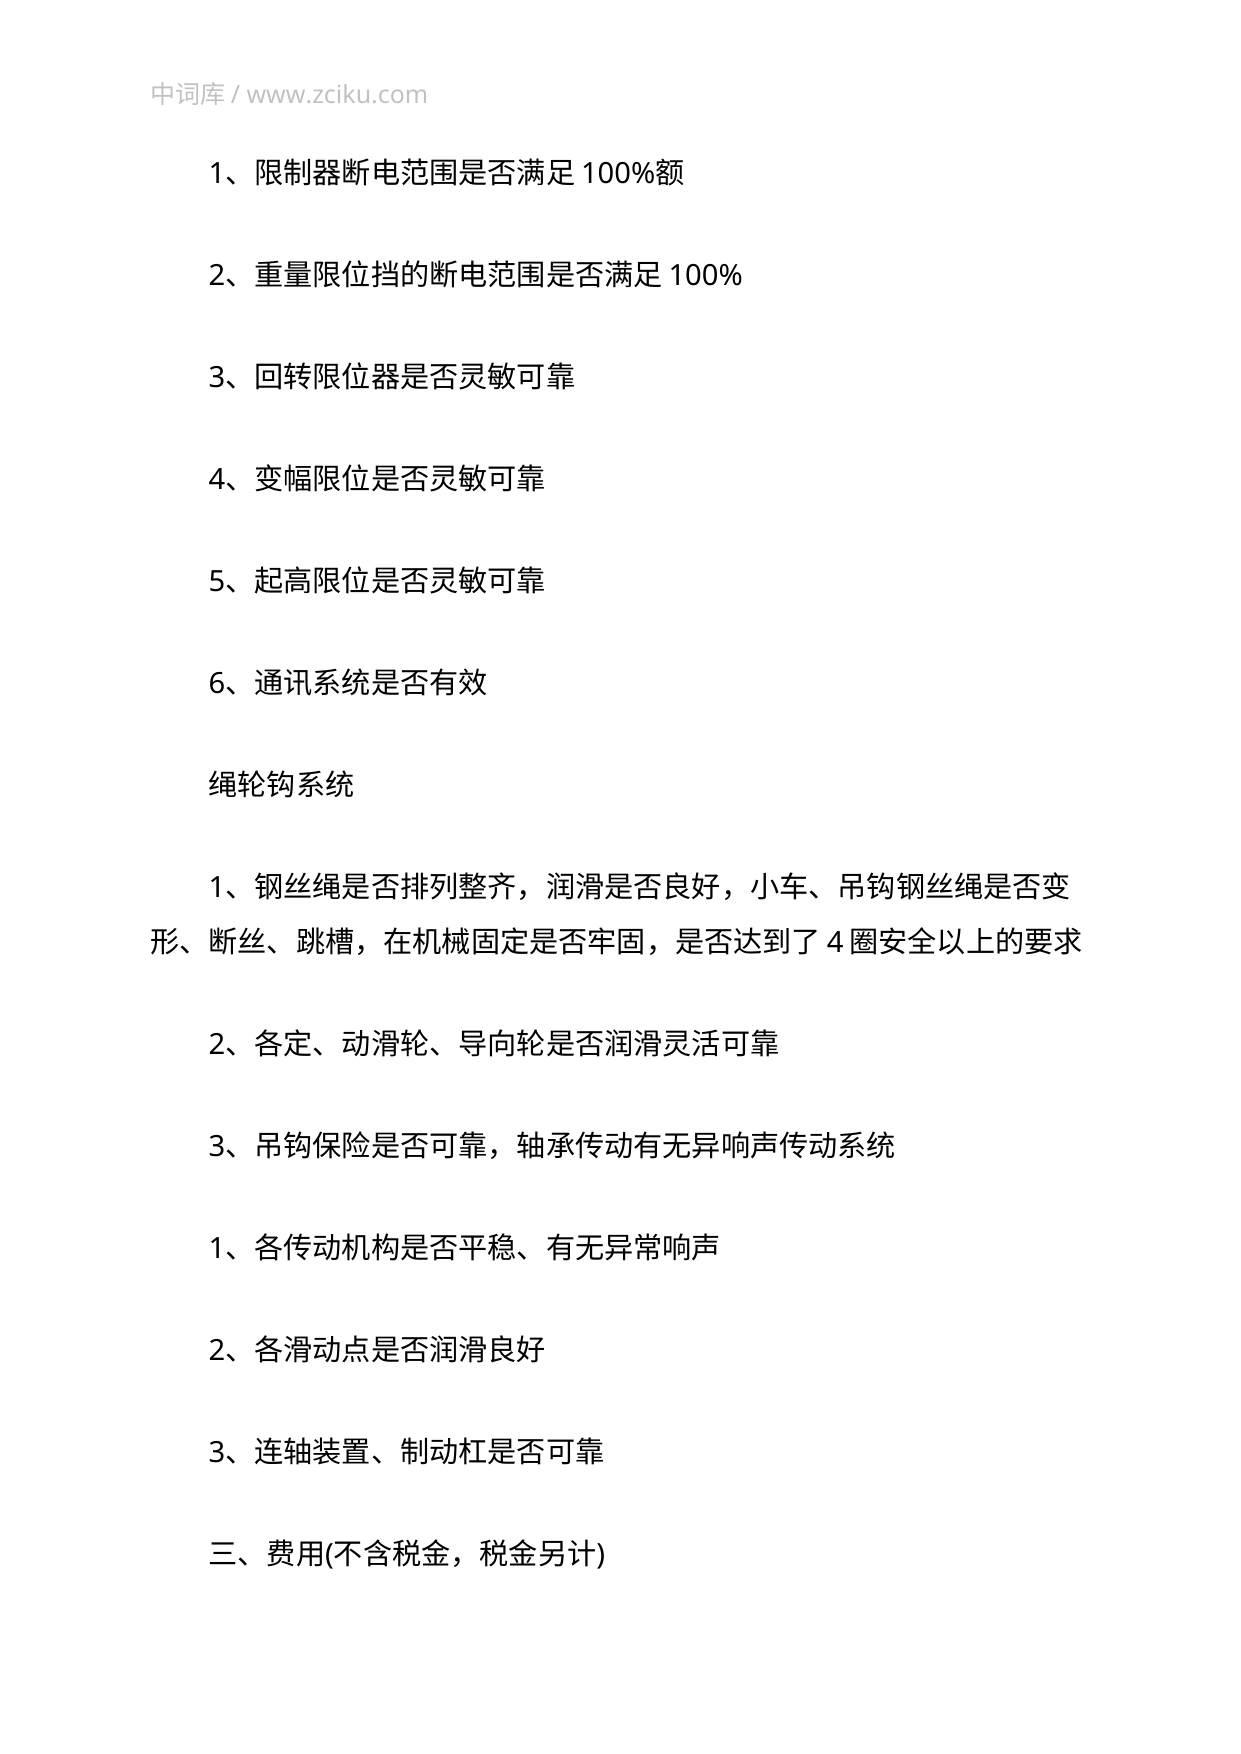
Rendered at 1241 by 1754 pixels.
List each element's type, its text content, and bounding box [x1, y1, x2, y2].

text 6、通讯系统是否有效 [150, 660, 1090, 702]
text 4、变幅限位是否灵敏可靠 [150, 456, 1090, 498]
text 3、连轴装置、制动杠是否可靠 [150, 1428, 1090, 1471]
text 2、各定、动滑轮、导向轮是否润滑灵活可靠 [150, 1021, 1090, 1063]
text 2、各滑动点是否润滑良好 [150, 1327, 1090, 1369]
text 绳轮钩系统 [150, 762, 1090, 804]
text 5、起高限位是否灵敏可靠 [150, 558, 1090, 600]
text 3、回转限位器是否灵敏可靠 [150, 354, 1090, 396]
text 3、吊钩保险是否可靠，轴承传动有无异响声传动系统 [150, 1123, 1090, 1165]
text 2、重量限位挡的断电范围是否满足100% [150, 252, 1090, 294]
text 1、钢丝绳是否排列整齐，润滑是否良好，小车、吊钩钢丝绳是否变形、断丝、跳槽，在机械固定是否牢固，是否达到了4圈安全以上的要求 [150, 864, 1090, 961]
text 三、费用(不含税金，税金另计) [150, 1531, 1090, 1573]
text 1、各传动机构是否平稳、有无异常响声 [150, 1224, 1090, 1267]
text 1、限制器断电范围是否满足100%额 [150, 150, 1090, 192]
